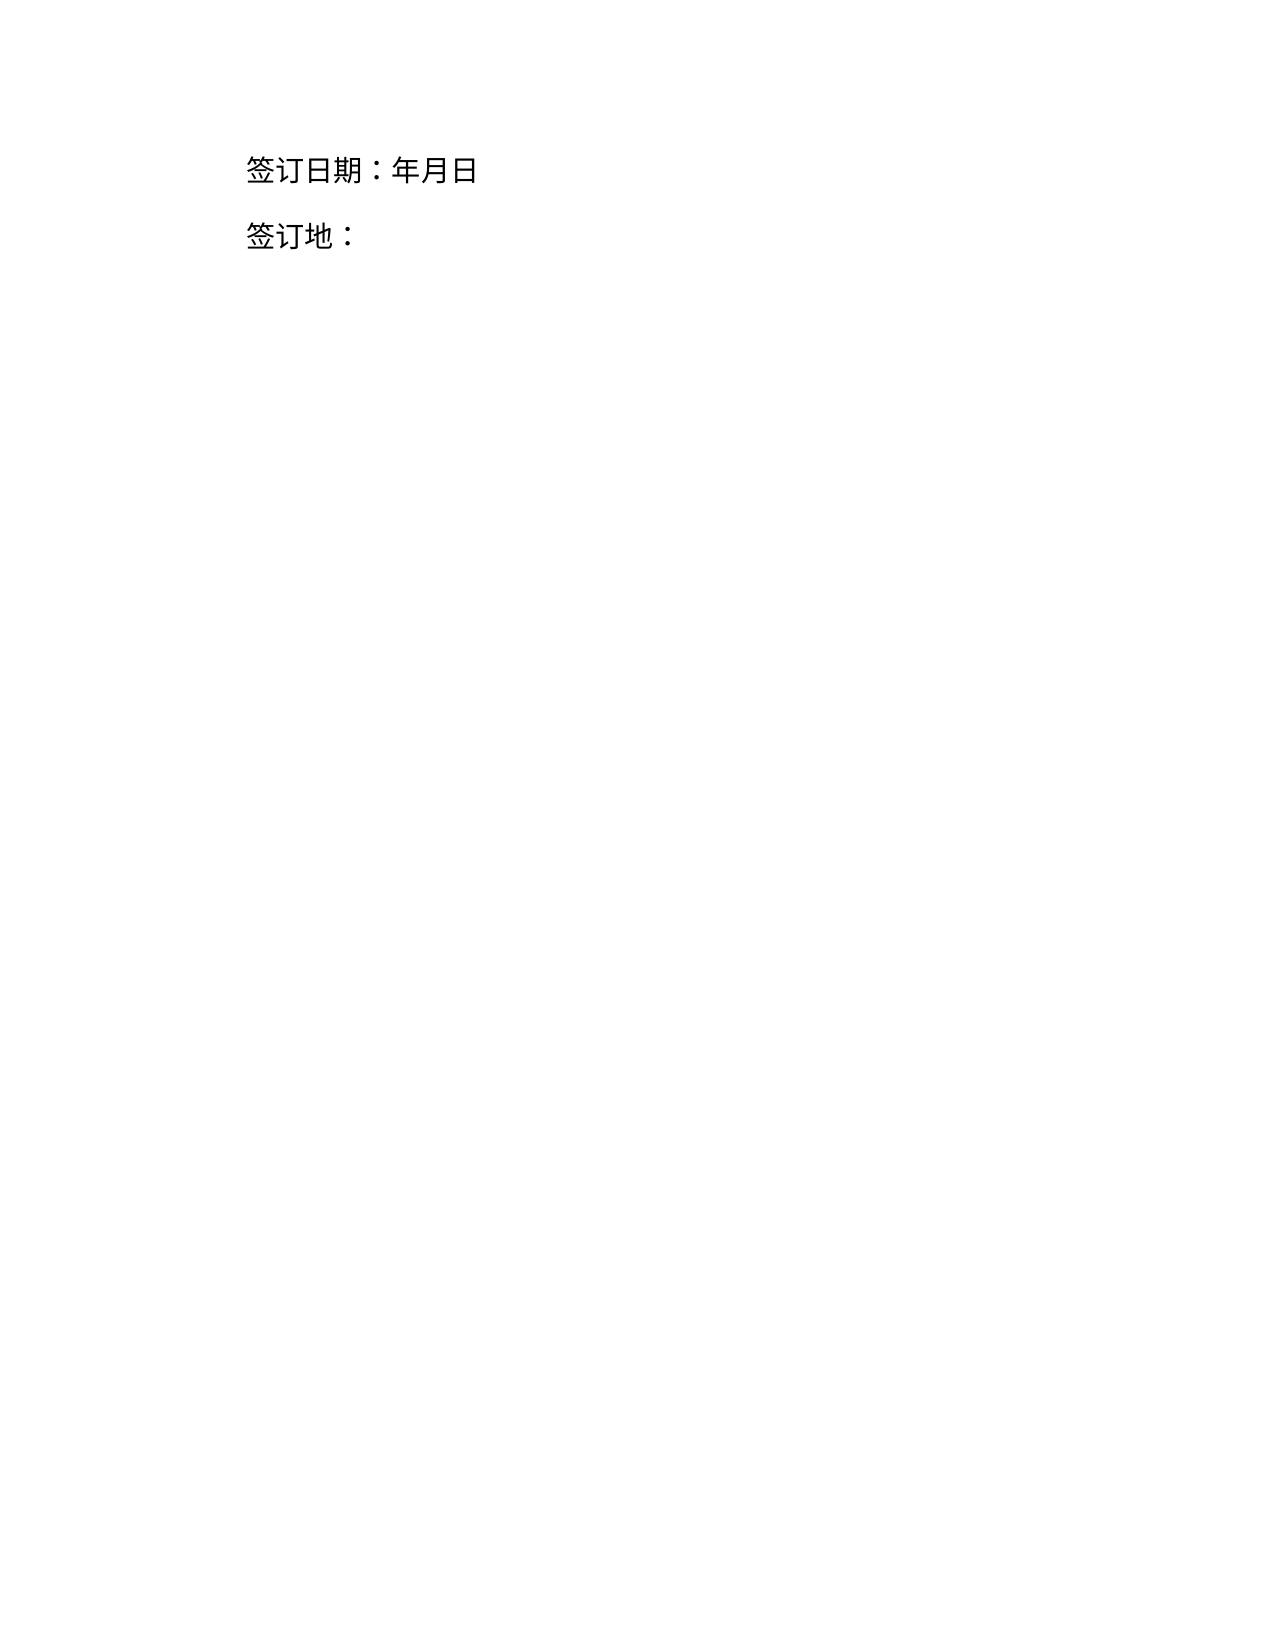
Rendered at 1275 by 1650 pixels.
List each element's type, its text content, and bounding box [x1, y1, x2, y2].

text 签订日期：年月日 [187, 150, 1087, 190]
text 签订地： [187, 216, 1087, 256]
